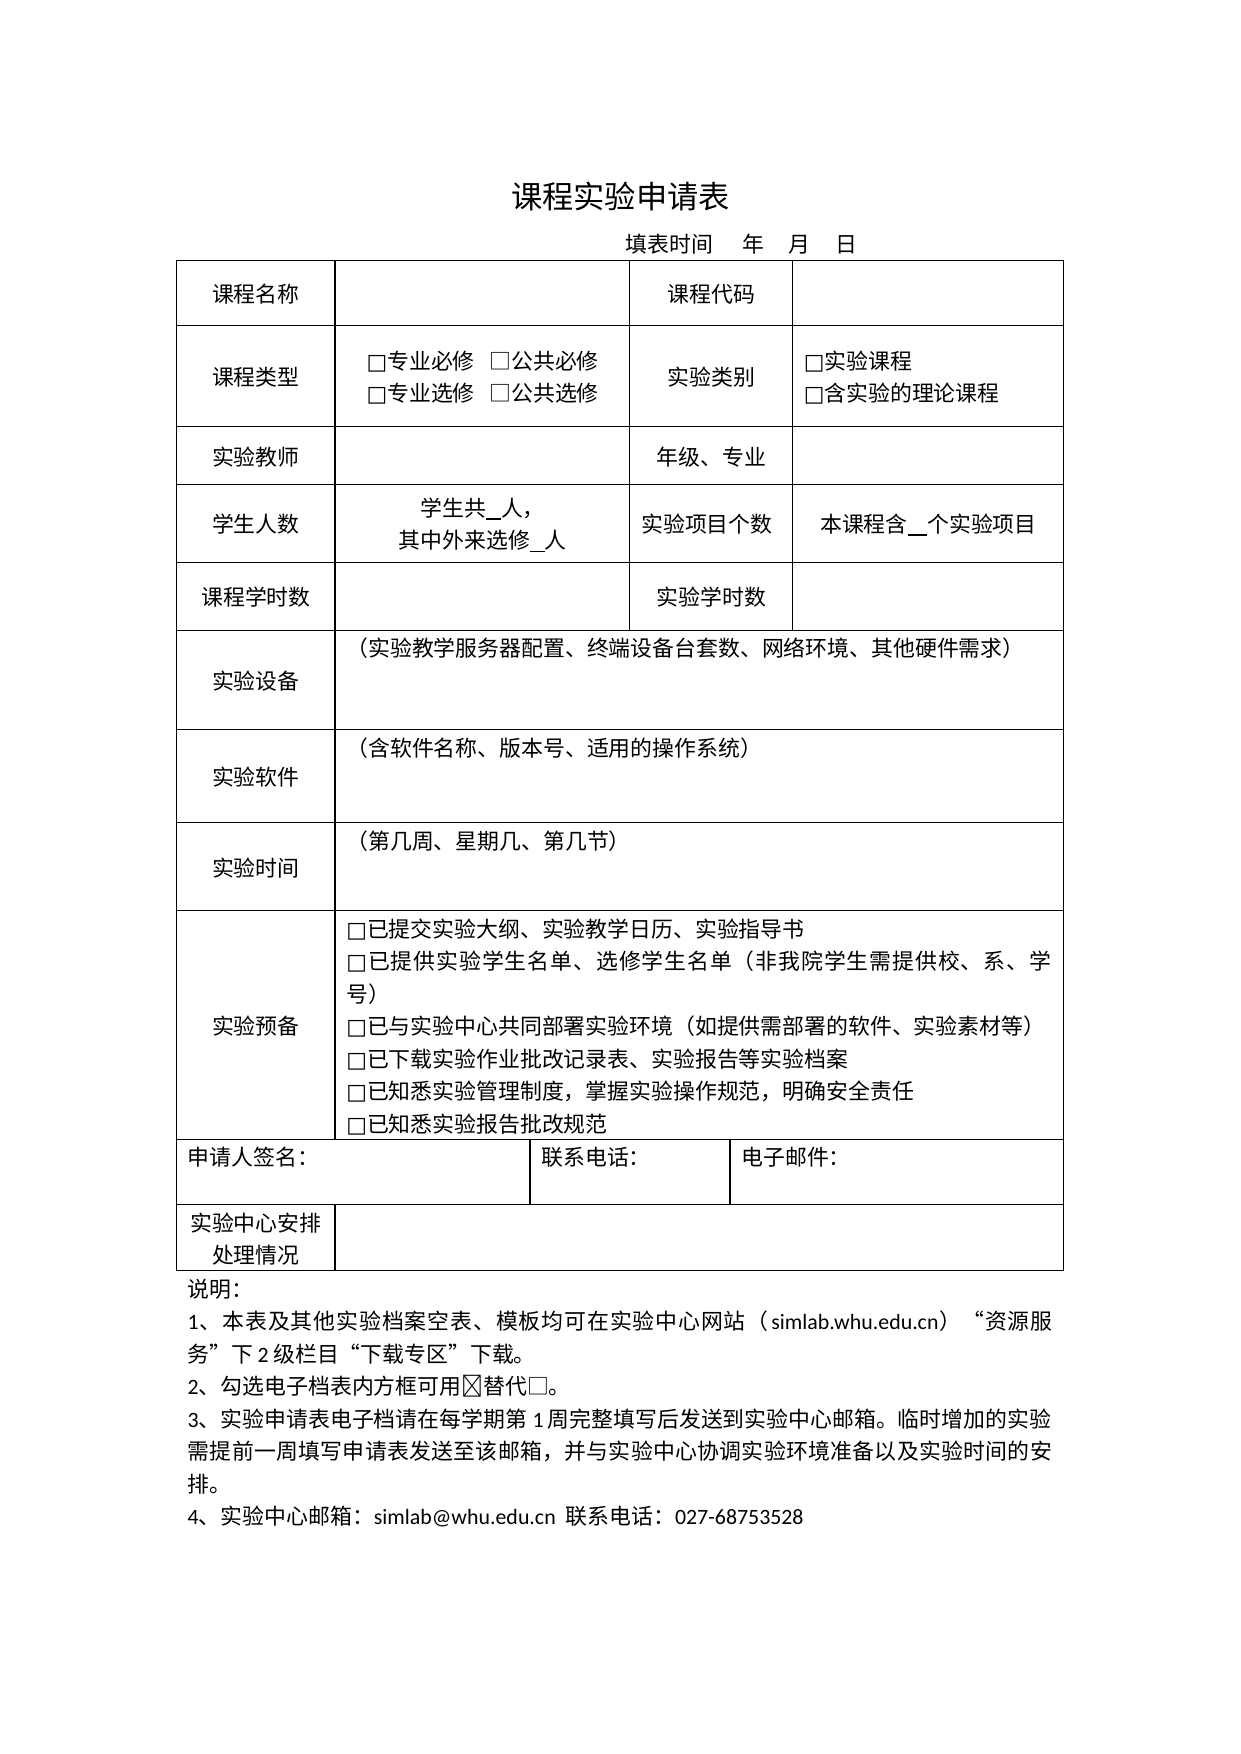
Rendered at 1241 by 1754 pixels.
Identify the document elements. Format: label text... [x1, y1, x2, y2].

table_cell 申请人签名： [177, 1140, 529, 1204]
table_cell 联系电话： [531, 1140, 729, 1204]
table_cell □专业必修 □公共必修 □专业选修 □公共选修 [336, 326, 629, 426]
table_header 课程名称 [177, 261, 334, 324]
table_cell 学生共 人， 其中外来选修 人 [336, 485, 629, 562]
table_cell 实验软件 [177, 730, 334, 822]
table_cell □已提交实验大纲、实验教学日历、实验指导书 □已提供实验学生名单、选修学生名单（非我院学生需提供校、系、学号） □已与实验中心共同部署实验环境（如提供需部署的软件、实验素材等） □已下载实验作业批改记录表、实验报告等实验档案 □已知悉实验管理制度，掌握实验操作规范，明确安全责任 □已知悉实验报告批改规范 [336, 911, 1063, 1139]
table_cell （实验教学服务器配置、终端设备台套数、网络环境、其他硬件需求） [336, 631, 1063, 729]
table_cell 电子邮件： [731, 1140, 1063, 1204]
table_cell 实验类别 [630, 326, 792, 426]
table_cell 实验时间 [177, 823, 334, 910]
table_cell [336, 563, 629, 630]
table_cell 课程类型 [177, 326, 334, 426]
table_header [793, 261, 1063, 324]
table_cell □实验课程 □含实验的理论课程 [793, 326, 1063, 426]
table_cell 实验预备 [177, 911, 334, 1139]
table_cell （第几周、星期几、第几节） [336, 823, 1063, 910]
table_cell 学生人数 [177, 485, 334, 562]
table_cell 实验中心安排处理情况 [177, 1205, 334, 1270]
table_cell 实验设备 [177, 631, 334, 729]
table_cell [336, 1205, 1063, 1270]
text 4、实验中心邮箱：simlab@whu.edu.cn 联系电话：027-68753528 [187, 1499, 1053, 1531]
text 课程实验申请表 [187, 162, 1053, 227]
table_cell 实验项目个数 [630, 485, 792, 562]
table_cell 实验学时数 [630, 563, 792, 630]
table_cell [336, 427, 629, 483]
text 1、本表及其他实验档案空表、模板均可在实验中心网站（simlab.whu.edu.cn）“资源服务”下2级栏目“下载专区”下载。 [187, 1304, 1053, 1369]
table_header 课程代码 [630, 261, 792, 324]
table_header [336, 261, 629, 324]
text 说明： [187, 1271, 1053, 1304]
table_cell 实验教师 [177, 427, 334, 483]
table_cell 本课程含 个实验项目 [793, 485, 1063, 562]
text 填表时间 年 月 日 [187, 227, 1053, 259]
table_cell [793, 563, 1063, 630]
table_cell 课程学时数 [177, 563, 334, 630]
text 3、实验申请表电子档请在每学期第1周完整填写后发送到实验中心邮箱。临时增加的实验需提前一周填写申请表发送至该邮箱，并与实验中心协调实验环境准备以及实验时间的安排。 [187, 1401, 1053, 1499]
text 2、勾选电子档表内方框可用替代□。 [187, 1369, 1053, 1401]
table_cell 年级、专业 [630, 427, 792, 483]
table_cell （含软件名称、版本号、适用的操作系统） [336, 730, 1063, 822]
table_cell [793, 427, 1063, 483]
